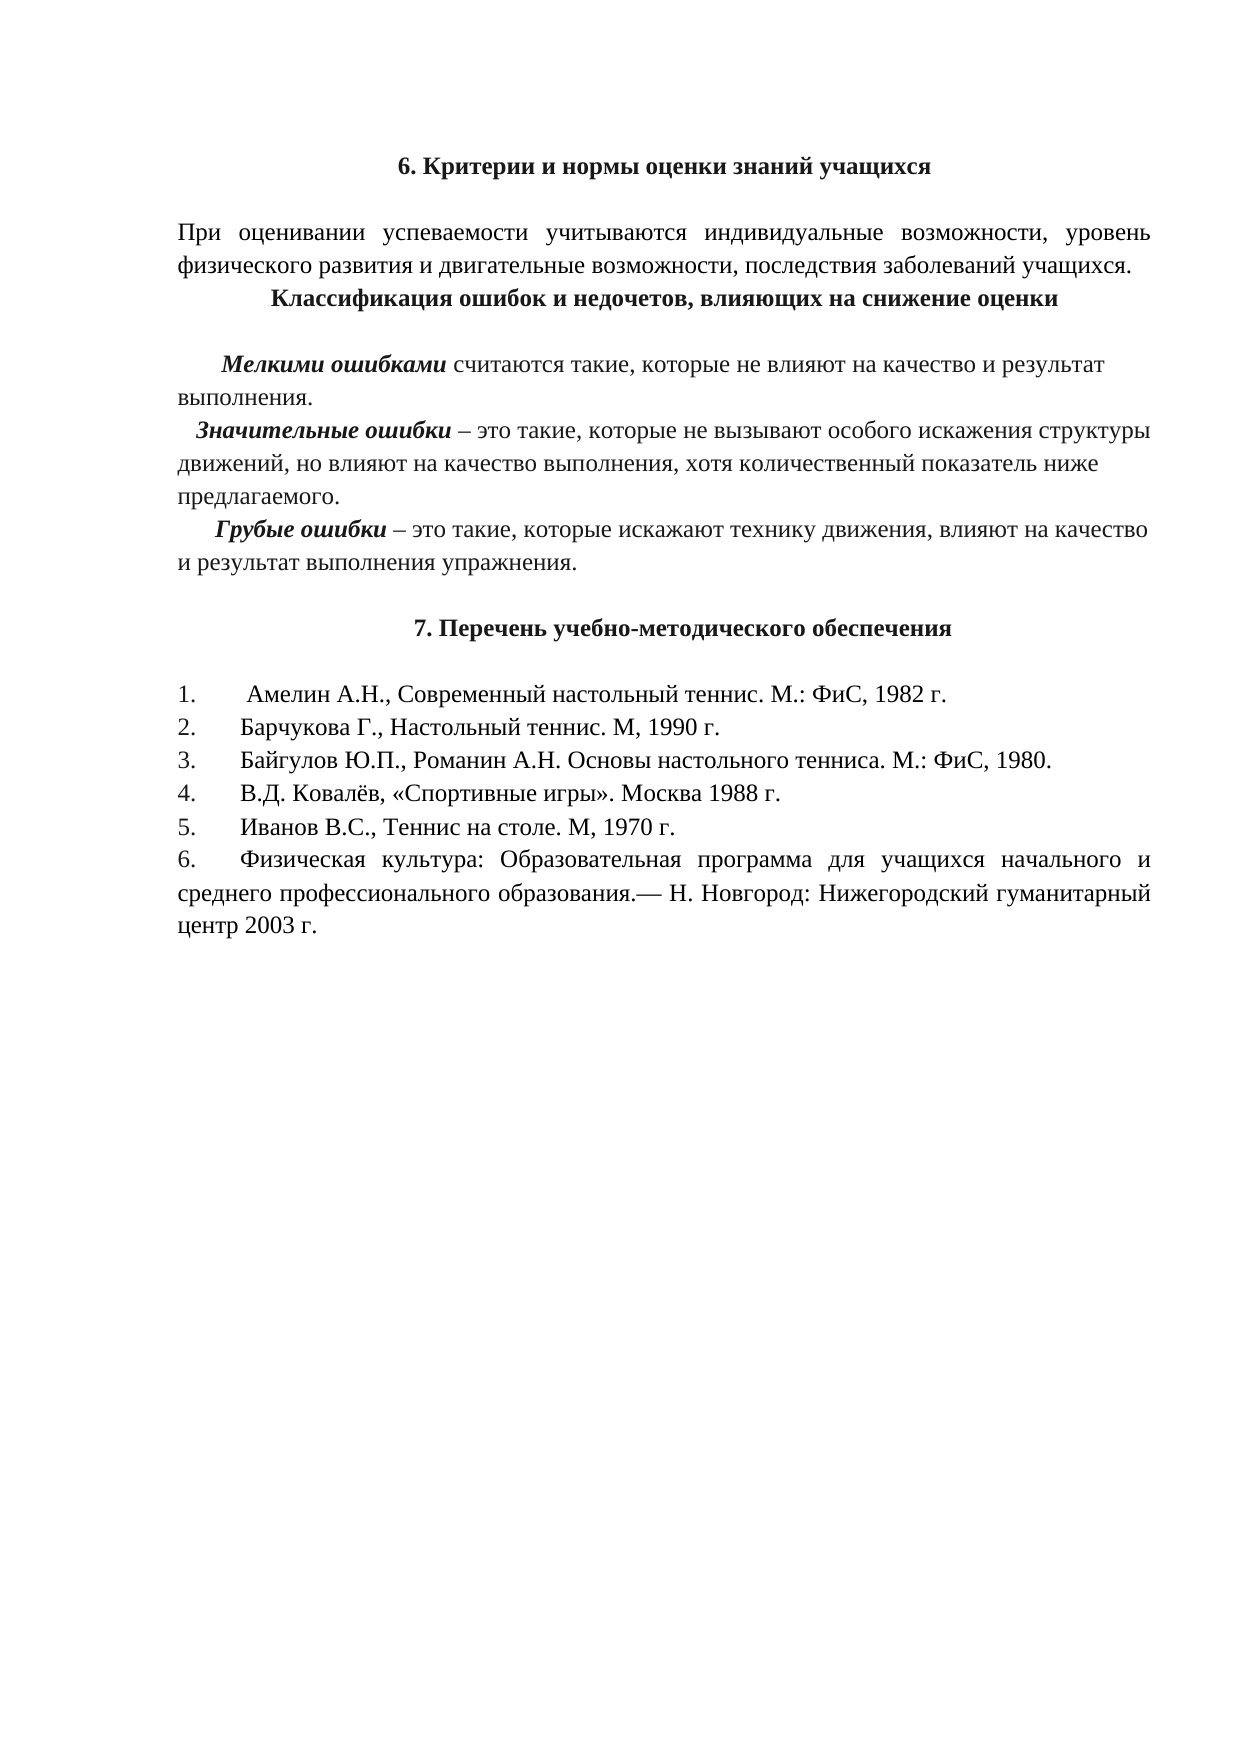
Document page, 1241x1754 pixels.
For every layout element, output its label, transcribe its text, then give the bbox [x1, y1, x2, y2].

text Значительные ошибки – это такие, которые не вызывают особого искажения структуры движений, но влияют на качество выполнения, хотя количественный показатель ниже предлагаемого. [177, 415, 1152, 510]
text 5. Иванов B.C., Теннис на столе. М, 1970 г. [177, 812, 1152, 840]
text Классификация ошибок и недочетов, влияющих на снижение оценки [177, 283, 1152, 312]
text 2. Барчукова Г., Настольный теннис. М, 1990 г. [177, 712, 1152, 741]
text 6. Критерии и нормы оценки знаний учащихся [177, 151, 1152, 180]
text При оценивании успеваемости учитываются индивидуальные возможности, уровень физического развития и двигательные возможности, последствия заболеваний учащихся. [177, 217, 1152, 279]
text 3. Байгулов Ю.П., Романин А.Н. Основы настольного тенниса. М.: ФиС, 1980. [177, 746, 1152, 774]
text Грубые ошибки – это такие, которые искажают технику движения, влияют на качество и результат выполнения упражнения. [177, 514, 1152, 576]
text 7. Перечень учебно-методического обеспечения [214, 613, 1152, 642]
text 4. В.Д. Ковалёв, «Спортивные игры». Москва 1988 г. [177, 778, 1152, 807]
text 1. Амелин А.Н., Современный настольный теннис. М.: ФиС, 1982 г. [177, 679, 1152, 708]
text Мелкими ошибками считаются такие, которые не влияют на качество и результат выполнения. [177, 349, 1152, 411]
text 6. Физическая культура: Образовательная программа для учащихся начального и среднего профессионального образования.— Н. Новгород: Нижегородский гуманитарный центр 2003 г. [177, 844, 1152, 939]
